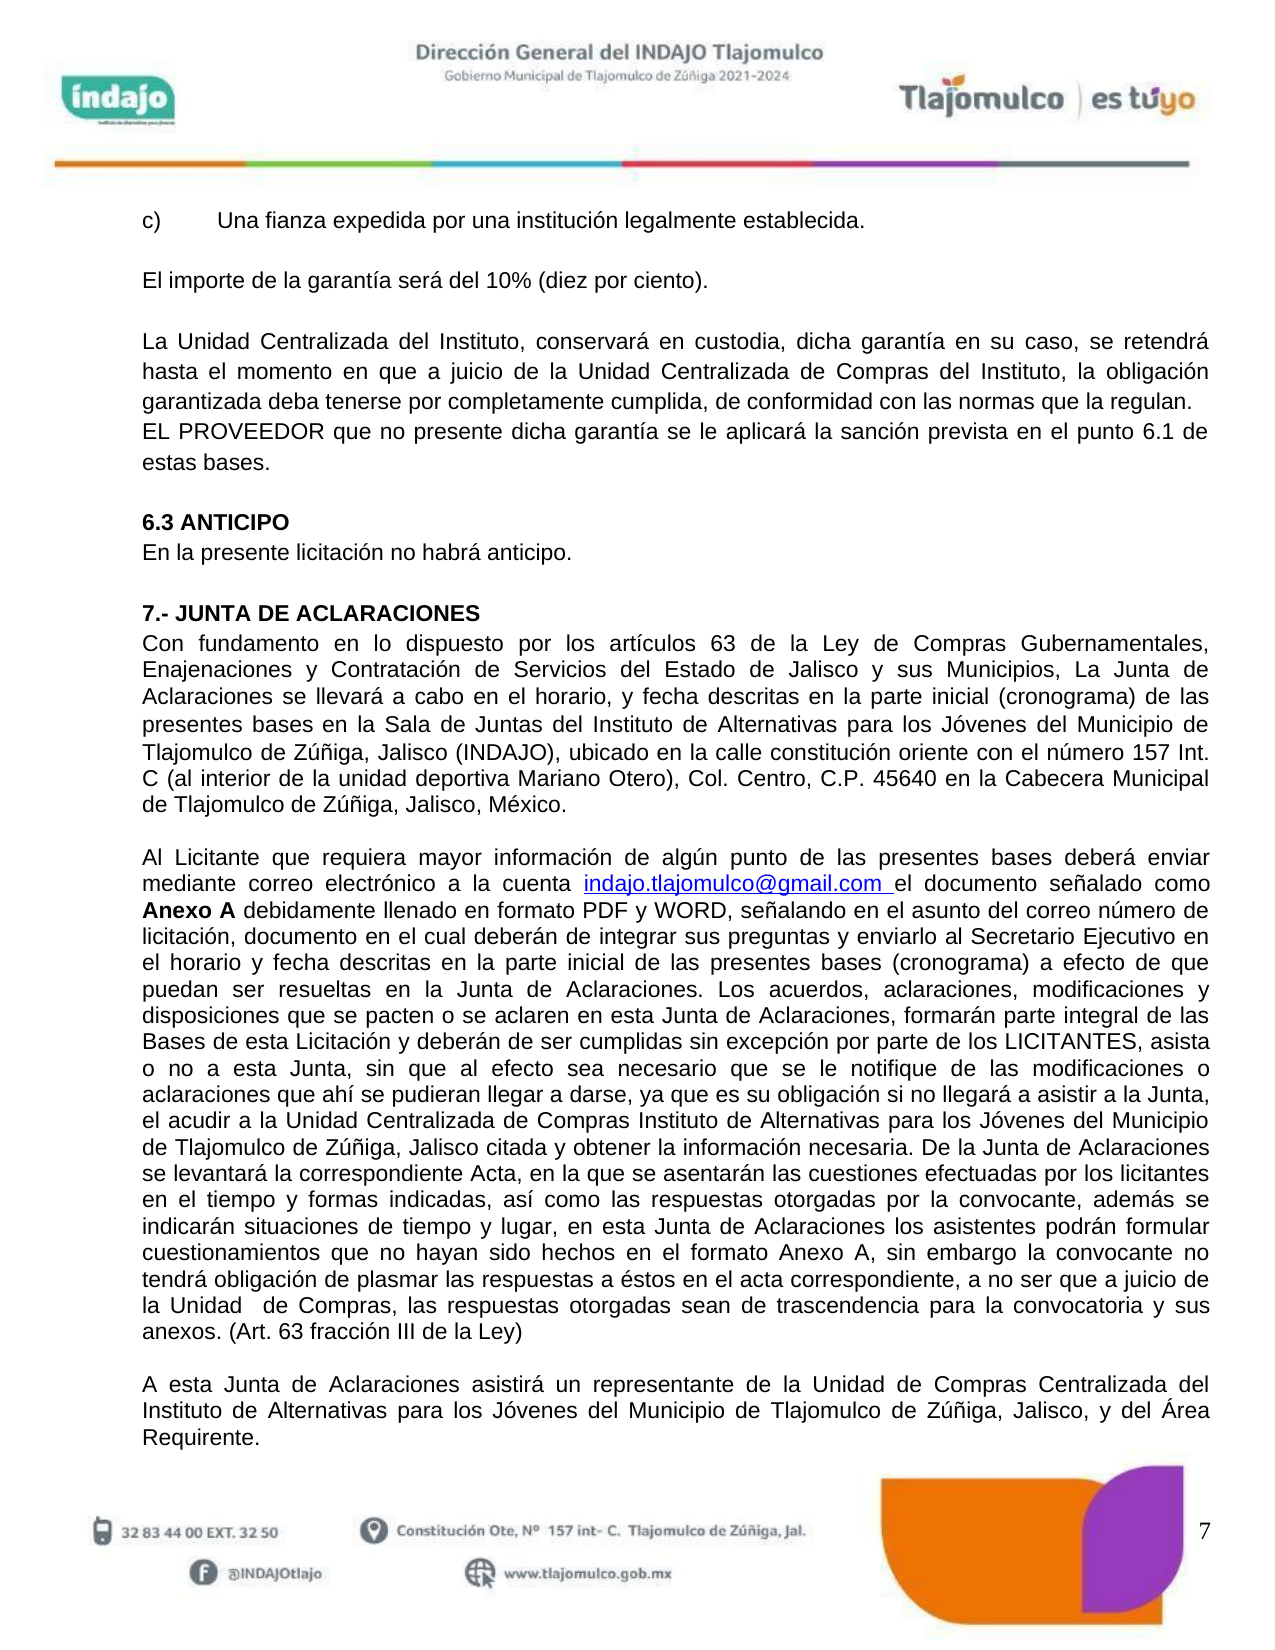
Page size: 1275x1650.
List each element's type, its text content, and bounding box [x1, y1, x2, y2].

text c) Una fianza expedida por una institución legalmente establecida. [142, 207, 1211, 233]
text Al Licitante que requiera mayor información de algún punto de las presentes bases deberá enviar mediante correo electrónico a la cuenta indajo.tlajomulco@gmail.com el documento señalado como Anexo A debidamente llenado en formato PDF y WORD, señalando en el asunto del correo número de licitación, documento en el cual deberán de integrar sus preguntas y enviarlo al Secretario Ejecutivo en el horario y fecha descritas en la parte inicial de las presentes bases (cronograma) a efecto de que puedan ser resueltas en la Junta de Aclaraciones. Los acuerdos, aclaraciones, modificaciones y disposiciones que se pacten o se aclaren en esta Junta de Aclaraciones, formarán parte integral de las Bases de esta Licitación y deberán de ser cumplidas sin excepción por parte de los LICITANTES, asista o no a esta Junta, sin que al efecto sea necesario que se le notifique de las modificaciones o aclaraciones que ahí se pudieran llegar a darse, ya que es su obligación si no llegará a asistir a la Junta, el acudir a la Unidad Centralizada de Compras Instituto de Alternativas para los Jóvenes del Municipio de Tlajomulco de Zúñiga, Jalisco citada y obtener la información necesaria. De la Junta de Aclaraciones se levantará la correspondiente Acta, en la que se asentarán las cuestiones efectuadas por los licitantes en el tiempo y formas indicadas, así como las respuestas otorgadas por la convocante, además se indicarán situaciones de tiempo y lugar, en esta Junta de Aclaraciones los asistentes podrán formular cuestionamientos que no hayan sido hechos en el formato Anexo A, sin embargo la convocante no tendrá obligación de plasmar las respuestas a éstos en el acta correspondiente, a no ser que a juicio de la Unidad de Compras, las respuestas otorgadas sean de trascendencia para la convocatoria y sus anexos. (Art. 63 fracción III de la Ley) [142, 844, 1211, 1344]
text En la presente licitación no habrá anticipo. [142, 539, 1211, 565]
text 7.- JUNTA DE ACLARACIONES [142, 599, 1211, 626]
text 6.3 ANTICIPO [142, 509, 1211, 535]
text A esta Junta de Aclaraciones asistirá un representante de la Unidad de Compras Centralizada del Instituto de Alternativas para los Jóvenes del Municipio de Tlajomulco de Zúñiga, Jalisco, y del Área Requirente. [142, 1371, 1211, 1450]
text EL PROVEEDOR que no presente dicha garantía se le aplicará la sanción prevista en el punto 6.1 de estas bases. [142, 418, 1211, 475]
text El importe de la garantía será del 10% (diez por ciento). [142, 267, 1211, 293]
text La Unidad Centralizada del Instituto, conservará en custodia, dicha garantía en su caso, se retendrá hasta el momento en que a juicio de la Unidad Centralizada de Compras del Instituto, la obligación garantizada deba tenerse por completamente cumplida, de conformidad con las normas que la regulan. [142, 328, 1211, 414]
picture [0, 0, 1243, 1650]
text Con fundamento en lo dispuesto por los artículos 63 de la Ley de Compras Gubernamentales, Enajenaciones y Contratación de Servicios del Estado de Jalisco y sus Municipios, La Junta de Aclaraciones se llevará a cabo en el horario, y fecha descritas en la parte inicial (cronograma) de las presentes bases en la Sala de Juntas del Instituto de Alternativas para los Jóvenes del Municipio de Tlajomulco de Zúñiga, Jalisco (INDAJO), ubicado en la calle constitución oriente con el número 157 Int. C (al interior de la unidad deportiva Mariano Otero), Col. Centro, C.P. 45640 en la Cabecera Municipal de Tlajomulco de Zúñiga, Jalisco, México. [142, 630, 1211, 817]
